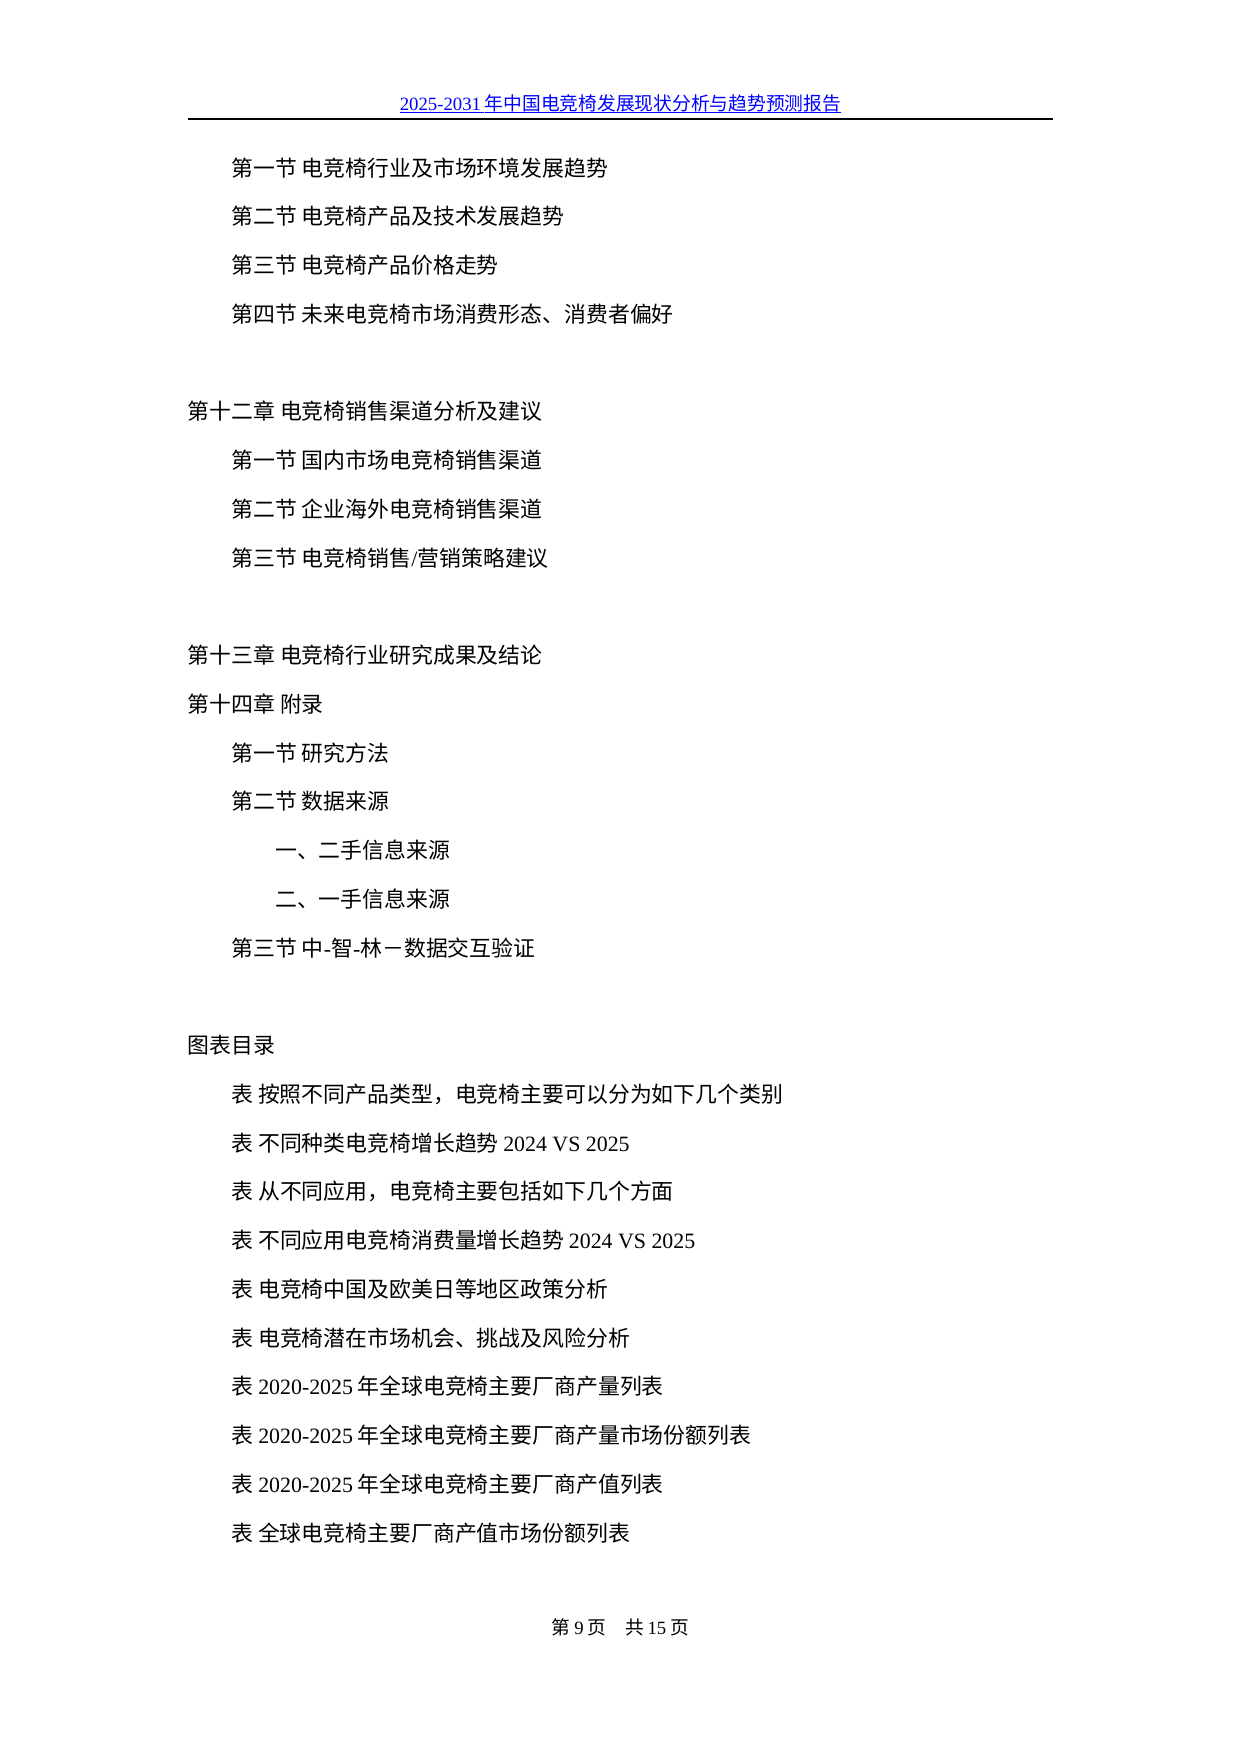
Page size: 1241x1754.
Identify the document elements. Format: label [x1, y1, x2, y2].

text [187, 150, 1053, 1548]
